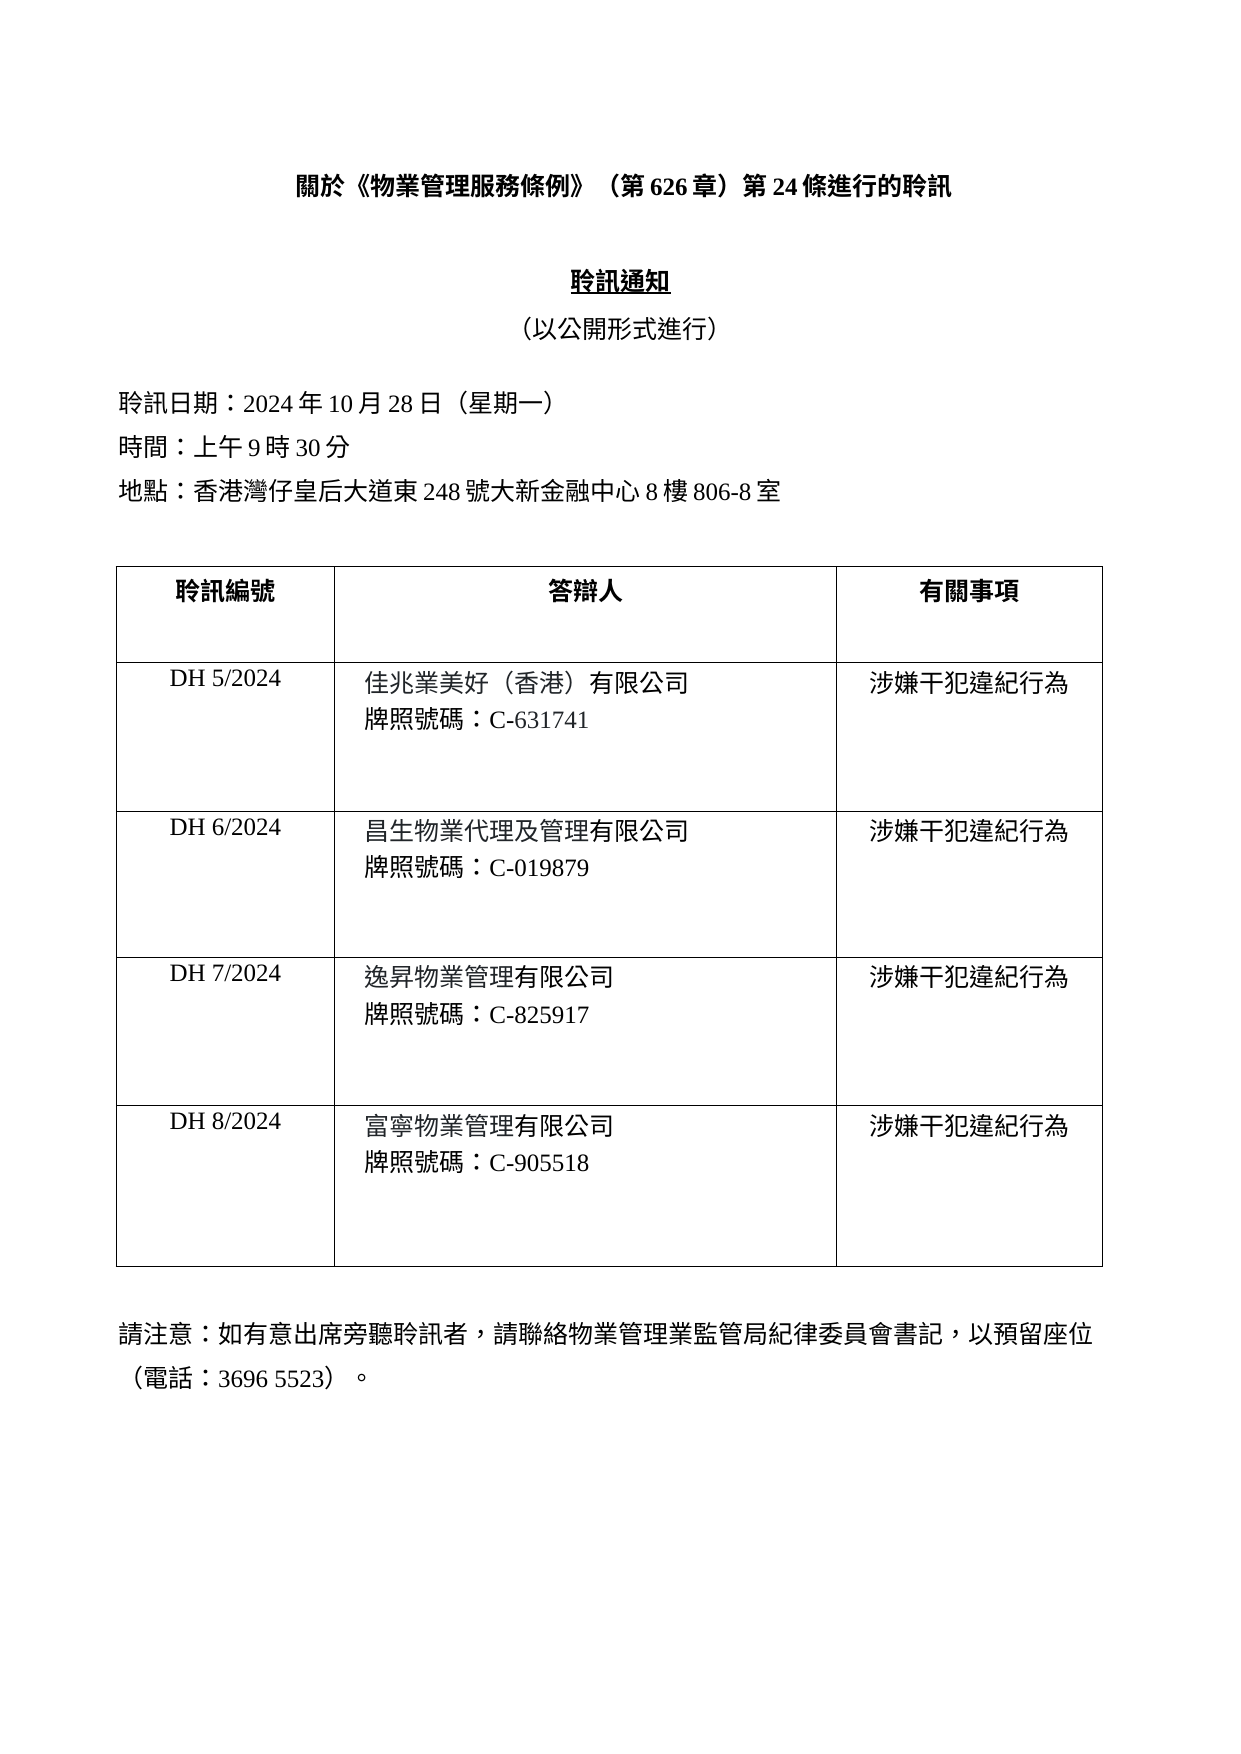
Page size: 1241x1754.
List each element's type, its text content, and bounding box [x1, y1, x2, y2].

table_cell 昌生物業代理及管理有限公司 牌照號碼：C-019879 [335, 812, 836, 957]
table_cell DH 5/2024 [117, 663, 334, 811]
text 聆訊日期：2024年10月28日（星期一） [118, 384, 1142, 420]
table_cell 佳兆業美好（香港）有限公司 牌照號碼：C-631741 [335, 663, 836, 811]
table_cell 涉嫌干犯違紀行為 [837, 1106, 1102, 1266]
table_header 聆訊編號 [117, 567, 334, 662]
text 關於《物業管理服務條例》（第626章）第24條進行的聆訊 [98, 161, 1149, 204]
table_cell DH 7/2024 [117, 958, 334, 1105]
text 聆訊通知 [328, 261, 912, 297]
table_cell 涉嫌干犯違紀行為 [837, 958, 1102, 1105]
table_cell 逸昇物業管理有限公司 牌照號碼：C-825917 [335, 958, 836, 1105]
text 時間：上午9時30分 [118, 428, 1142, 464]
text 地點：香港灣仔皇后大道東248號大新金融中心8樓806-8室 [118, 472, 1142, 508]
text （電話：3696 5523）。 [118, 1358, 1147, 1394]
table_cell 富寧物業管理有限公司 牌照號碼：C-905518 [335, 1106, 836, 1266]
table_cell DH 6/2024 [117, 812, 334, 957]
text 請注意：如有意出席旁聽聆訊者，請聯絡物業管理業監管局紀律委員會書記，以預留座位 [118, 1314, 1147, 1351]
table_cell 涉嫌干犯違紀行為 [837, 812, 1102, 957]
text （以公開形式進行） [98, 310, 1142, 346]
table_header 答辯人 [335, 567, 836, 662]
table_header 有關事項 [837, 567, 1102, 662]
table_cell 涉嫌干犯違紀行為 [837, 663, 1102, 811]
table_cell DH 8/2024 [117, 1106, 334, 1266]
